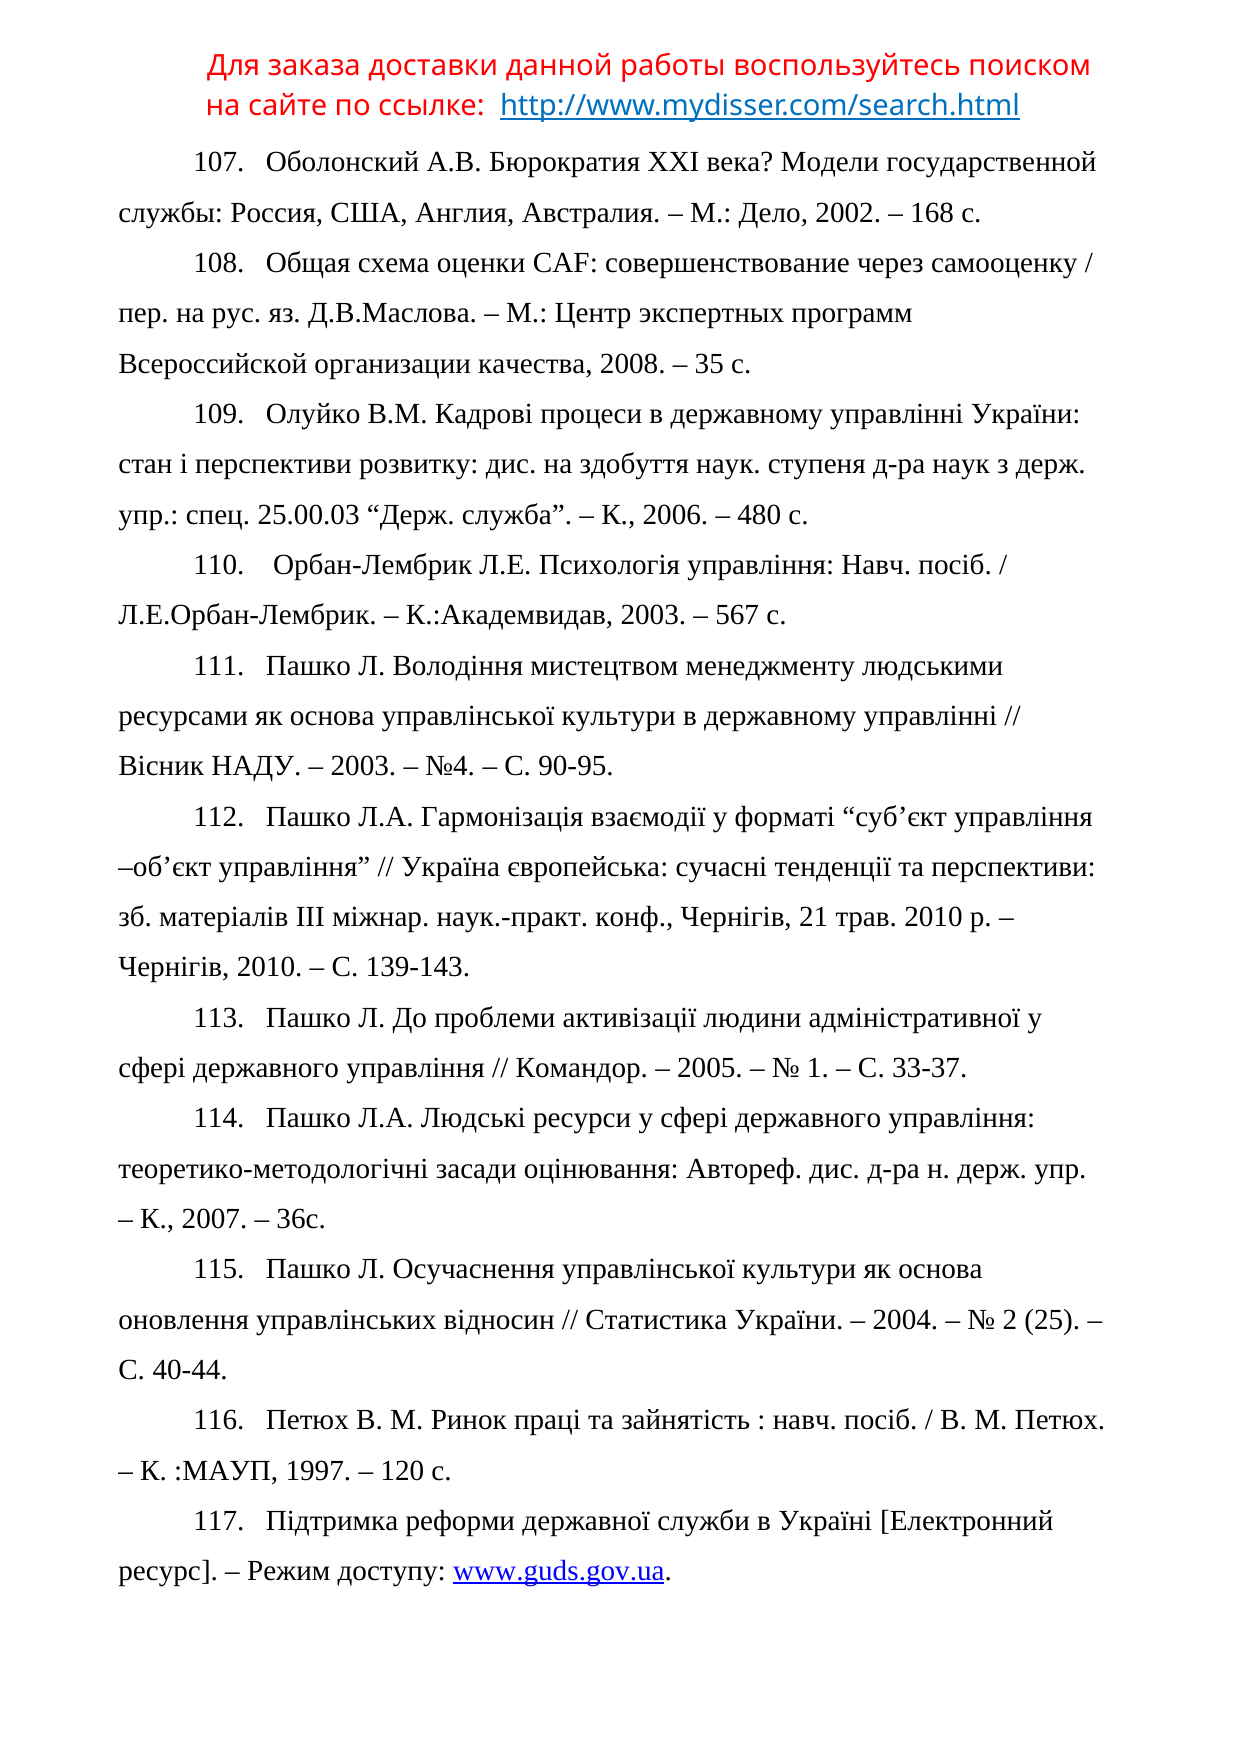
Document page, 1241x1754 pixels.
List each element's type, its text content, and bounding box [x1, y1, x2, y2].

list Пашко Л. Осучаснення управлінської культури як основа оновлення управлінських відносин // Статистика України. – 2004. – № 2 (25). – С. 40-44. [118, 1251, 1107, 1386]
list Орбан-Лембрик Л.Е. Психологія управління: Навч. посіб. / Л.Е.Орбан-Лембрик. – К.:Академвидав, 2003. – 567 с. [118, 547, 1107, 631]
list Пашко Л. До проблеми активізації людини адміністративної у сфері державного управління // Командор. – 2005. – № 1. – С. 33-37. [118, 1000, 1107, 1084]
list Оболонский A.B. Бюрократия XXI века? Модели государственной службы: Россия, США, Англия, Австралия. – М.: Дело, 2002. – 168 с. [118, 144, 1107, 228]
list Общая схема оценки CAF: совершенствование через самооценку / пер. на рус. яз. Д.В.Маслова. – М.: Центр экспертных программ Всероссийской организации качества, 2008. – 35 с. [118, 245, 1107, 379]
list Підтримка реформи державної служби в Україні [Електронний ресурс]. – Режим доступу: www.guds.gov.ua. [118, 1503, 1107, 1587]
list Пашко Л.А. Людські ресурси у сфері державного управління: теоретико-методологічні засади оцінювання: Автореф. дис. д-ра н. держ. упр. – К., 2007. – 36с. [118, 1101, 1107, 1235]
list Олуйко В.М. Кадрові процеси в державному управлінні України: стан і перспективи розвитку: дис. на здобуття наук. ступеня д-ра наук з держ. упр.: спец. 25.00.03 “Держ. служба”. – К., 2006. – 480 с. [118, 396, 1107, 530]
list Петюх В. М. Ринок праці та зайнятість : навч. посіб. / В. М. Петюх. – К. :МАУП, 1997. – 120 с. [118, 1402, 1107, 1486]
list Пашко Л. Володіння мистецтвом менеджменту людськими ресурсами як основа управлінської культури в державному управлінні // Вісник НАДУ. – 2003. – №4. – С. 90-95. [118, 648, 1107, 782]
list Пашко Л.А. Гармонізація взаємодії у форматі “суб’єкт управління –об’єкт управління” // Україна європейська: сучасні тенденції та перспективи: зб. матеріалів III міжнар. наук.-практ. конф., Чернігів, 21 трав. 2010 р. – Чернігів, 2010. – С. 139-143. [118, 799, 1107, 983]
